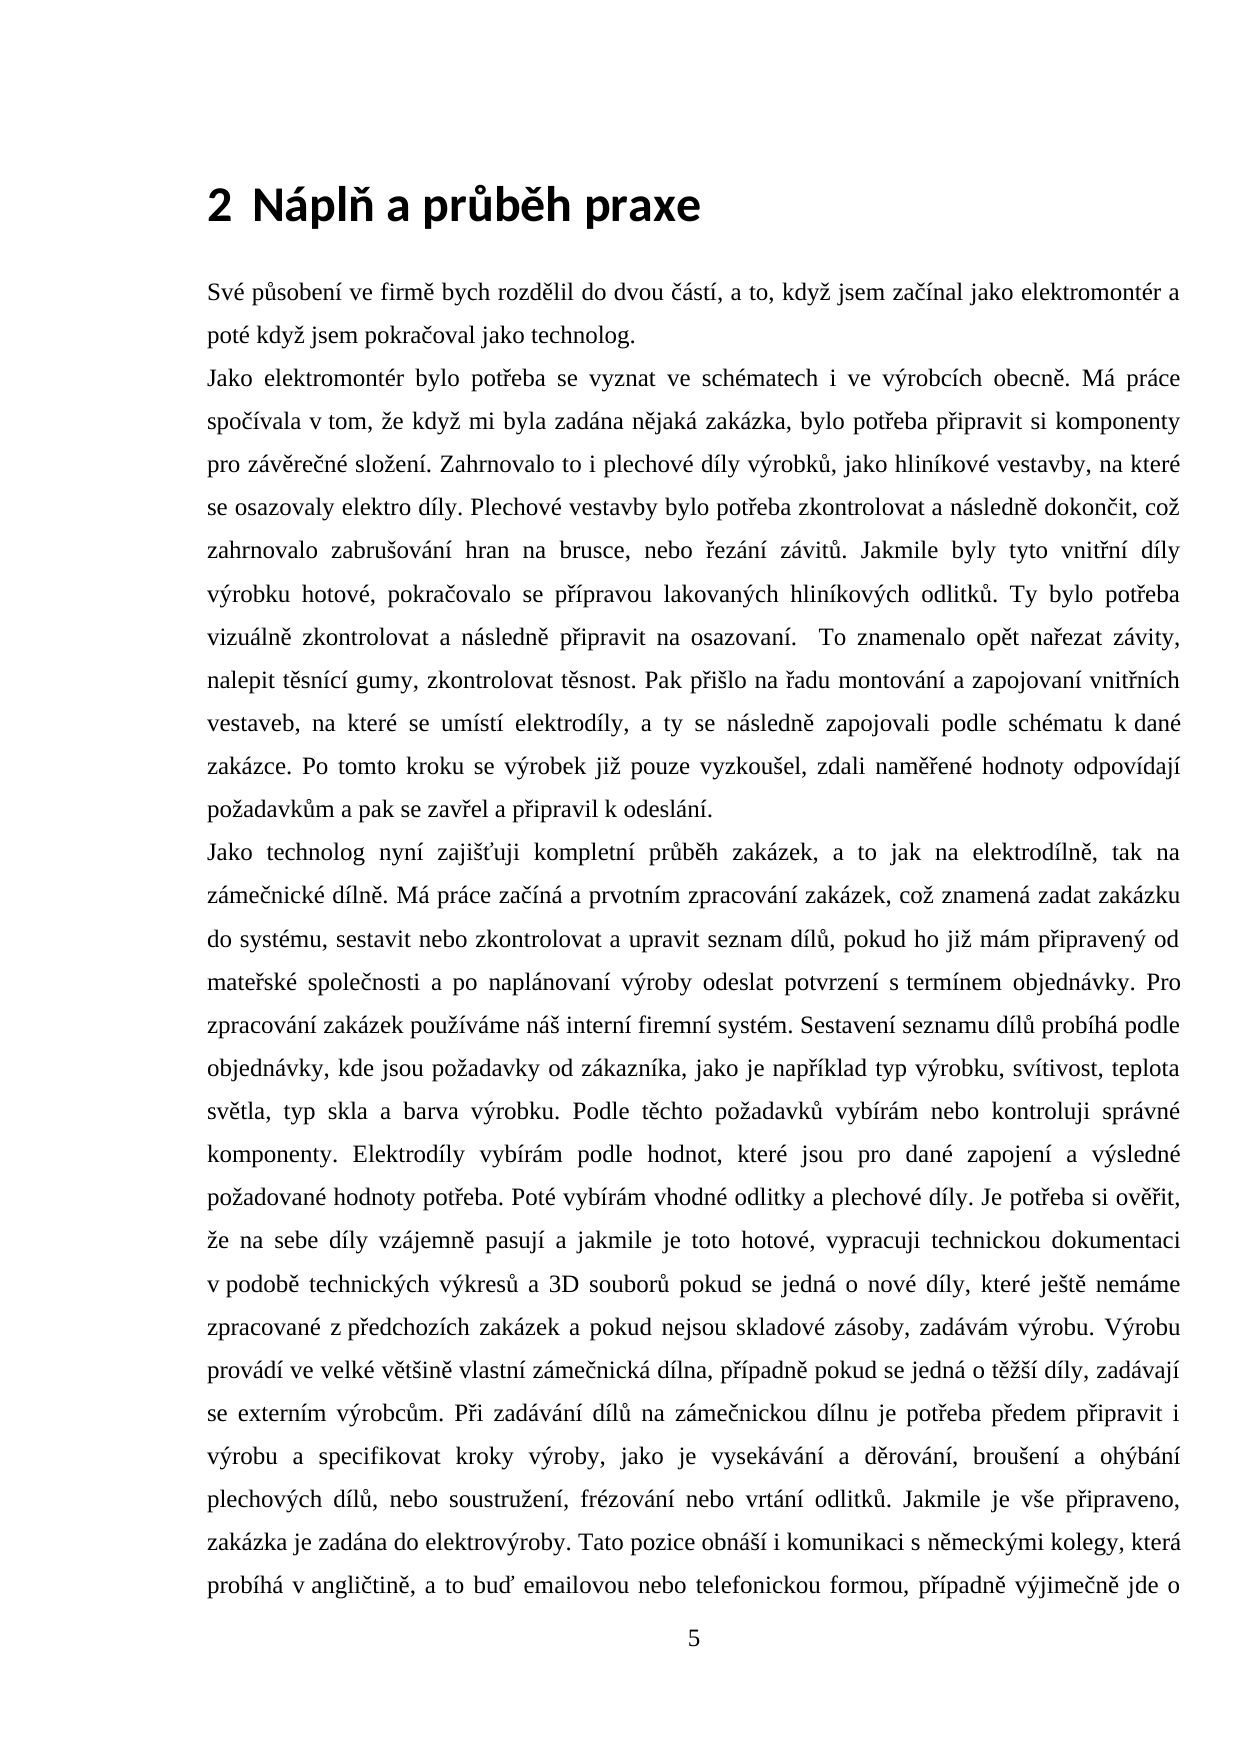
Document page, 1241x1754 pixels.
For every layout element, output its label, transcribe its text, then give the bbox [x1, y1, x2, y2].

text Jako elektromontér bylo potřeba se vyznat ve schématech i ve výrobcích obecně. Má práce spočívala v tom, že když mi byla zadána nějaká zakázka, bylo potřeba připravit si komponenty pro závěrečné složení. Zahrnovalo to i plechové díly výrobků, jako hliníkové vestavby, na které se osazovaly elektro díly. Plechové vestavby bylo potřeba zkontrolovat a následně dokončit, což zahrnovalo zabrušování hran na brusce, nebo řezání závitů. Jakmile byly tyto vnitřní díly výrobku hotové, pokračovalo se přípravou lakovaných hliníkových odlitků. Ty bylo potřeba vizuálně zkontrolovat a následně připravit na osazovaní. To znamenalo opět nařezat závity, nalepit těsnící gumy, zkontrolovat těsnost. Pak přišlo na řadu montování a zapojovaní vnitřních vestaveb, na které se umístí elektrodíly, a ty se následně zapojovali podle schématu k dané zakázce. Po tomto kroku se výrobek již pouze vyzkoušel, zdali naměřené hodnoty odpovídají požadavkům a pak se zavřel a připravil k odeslání. [207, 363, 1181, 823]
text Své působení ve firmě bych rozdělil do dvou částí, a to, když jsem začínal jako elektromontér a poté když jsem pokračoval jako technolog. [207, 277, 1181, 349]
subtitle Náplň a průběh praxe [207, 173, 1181, 234]
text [207, 837, 1181, 1599]
